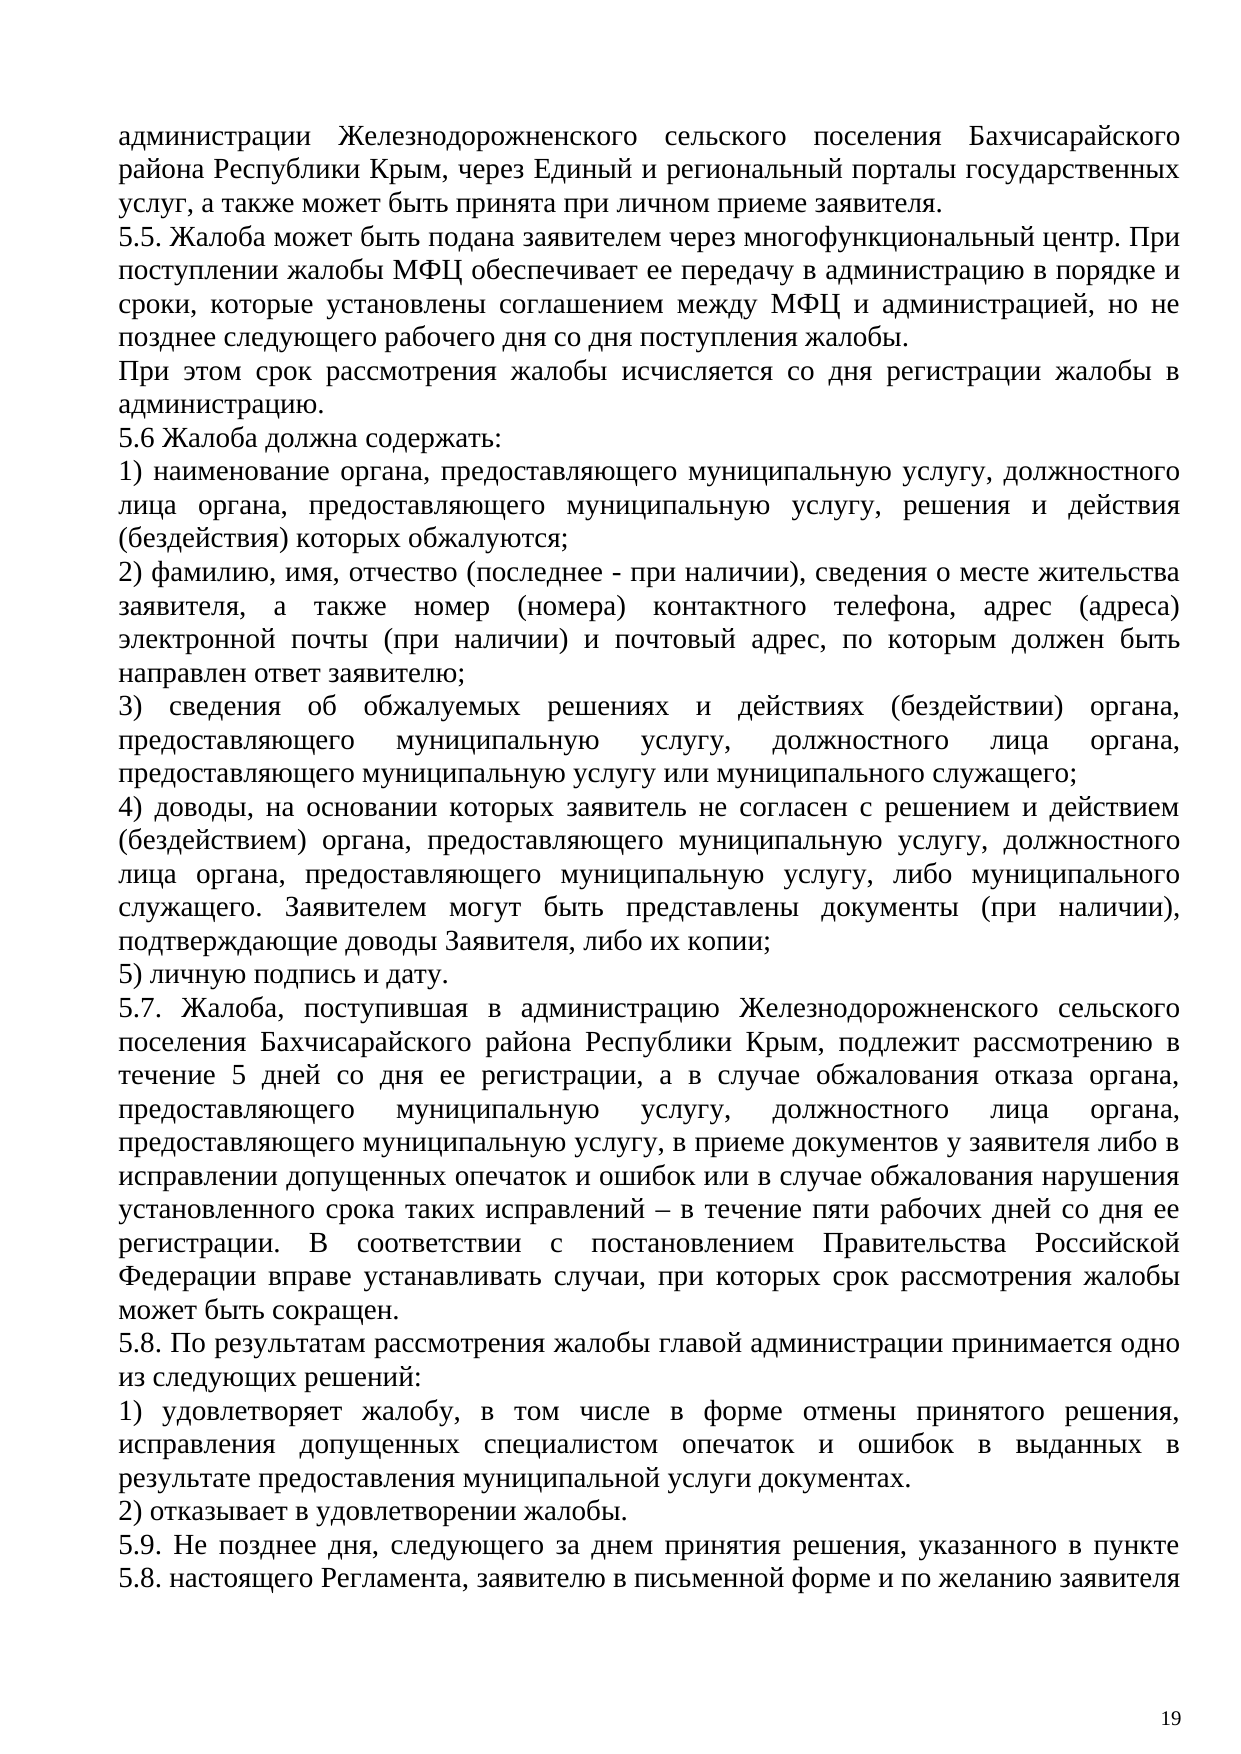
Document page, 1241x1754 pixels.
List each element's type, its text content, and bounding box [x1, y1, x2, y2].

text 4) доводы, на основании которых заявитель не согласен с решением и действием (бездействием) органа, предоставляющего муниципальную услугу, должностного лица органа, предоставляющего муниципальную услугу, либо муниципального служащего. Заявителем могут быть представлены документы (при наличии), подтверждающие доводы Заявителя, либо их копии; [118, 789, 1181, 957]
text 5) личную подпись и дату. [118, 957, 1181, 990]
text 2) фамилию, имя, отчество (последнее - при наличии), сведения о месте жительства заявителя, а также номер (номера) контактного телефона, адрес (адреса) электронной почты (при наличии) и почтовый адрес, по которым должен быть направлен ответ заявителю; [118, 554, 1181, 688]
text 2) отказывает в удовлетворении жалобы. [118, 1493, 1181, 1527]
text 1) удовлетворяет жалобу, в том числе в форме отмены принятого решения, исправления допущенных специалистом опечаток и ошибок в выданных в результате предоставления муниципальной услуги документах. [118, 1393, 1181, 1493]
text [118, 118, 1181, 219]
text 5.5. Жалоба может быть подана заявителем через многофункциональный центр. При поступлении жалобы МФЦ обеспечивает ее передачу в администрацию в порядке и сроки, которые установлены соглашением между МФЦ и администрацией, но не позднее следующего рабочего дня со дня поступления жалобы. [118, 219, 1181, 353]
text 1) наименование органа, предоставляющего муниципальную услугу, должностного лица органа, предоставляющего муниципальную услугу, решения и действия (бездействия) которых обжалуются; [118, 453, 1181, 554]
text При этом срок рассмотрения жалобы исчисляется со дня регистрации жалобы в администрацию. [118, 353, 1181, 420]
text 5.6 Жалоба должна содержать: [118, 420, 1181, 453]
text 3) сведения об обжалуемых решениях и действиях (бездействии) органа, предоставляющего муниципальную услугу, должностного лица органа, предоставляющего муниципальную услугу или муниципального служащего; [118, 688, 1181, 789]
text 5.7. Жалоба, поступившая в администрацию Железнодорожненского сельского поселения Бахчисарайского района Республики Крым, подлежит рассмотрению в течение 5 дней со дня ее регистрации, а в случае обжалования отказа органа, предоставляющего муниципальную услугу, должностного лица органа, предоставляющего муниципальную услугу, в приеме документов у заявителя либо в исправлении допущенных опечаток и ошибок или в случае обжалования нарушения установленного срока таких исправлений – в течение пяти рабочих дней со дня ее регистрации. В соответствии с постановлением Правительства Российской Федерации вправе устанавливать случаи, при которых срок рассмотрения жалобы может быть сокращен. [118, 990, 1181, 1326]
text 5.8. По результатам рассмотрения жалобы главой администрации принимается одно из следующих решений: [118, 1326, 1181, 1393]
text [118, 1527, 1181, 1594]
